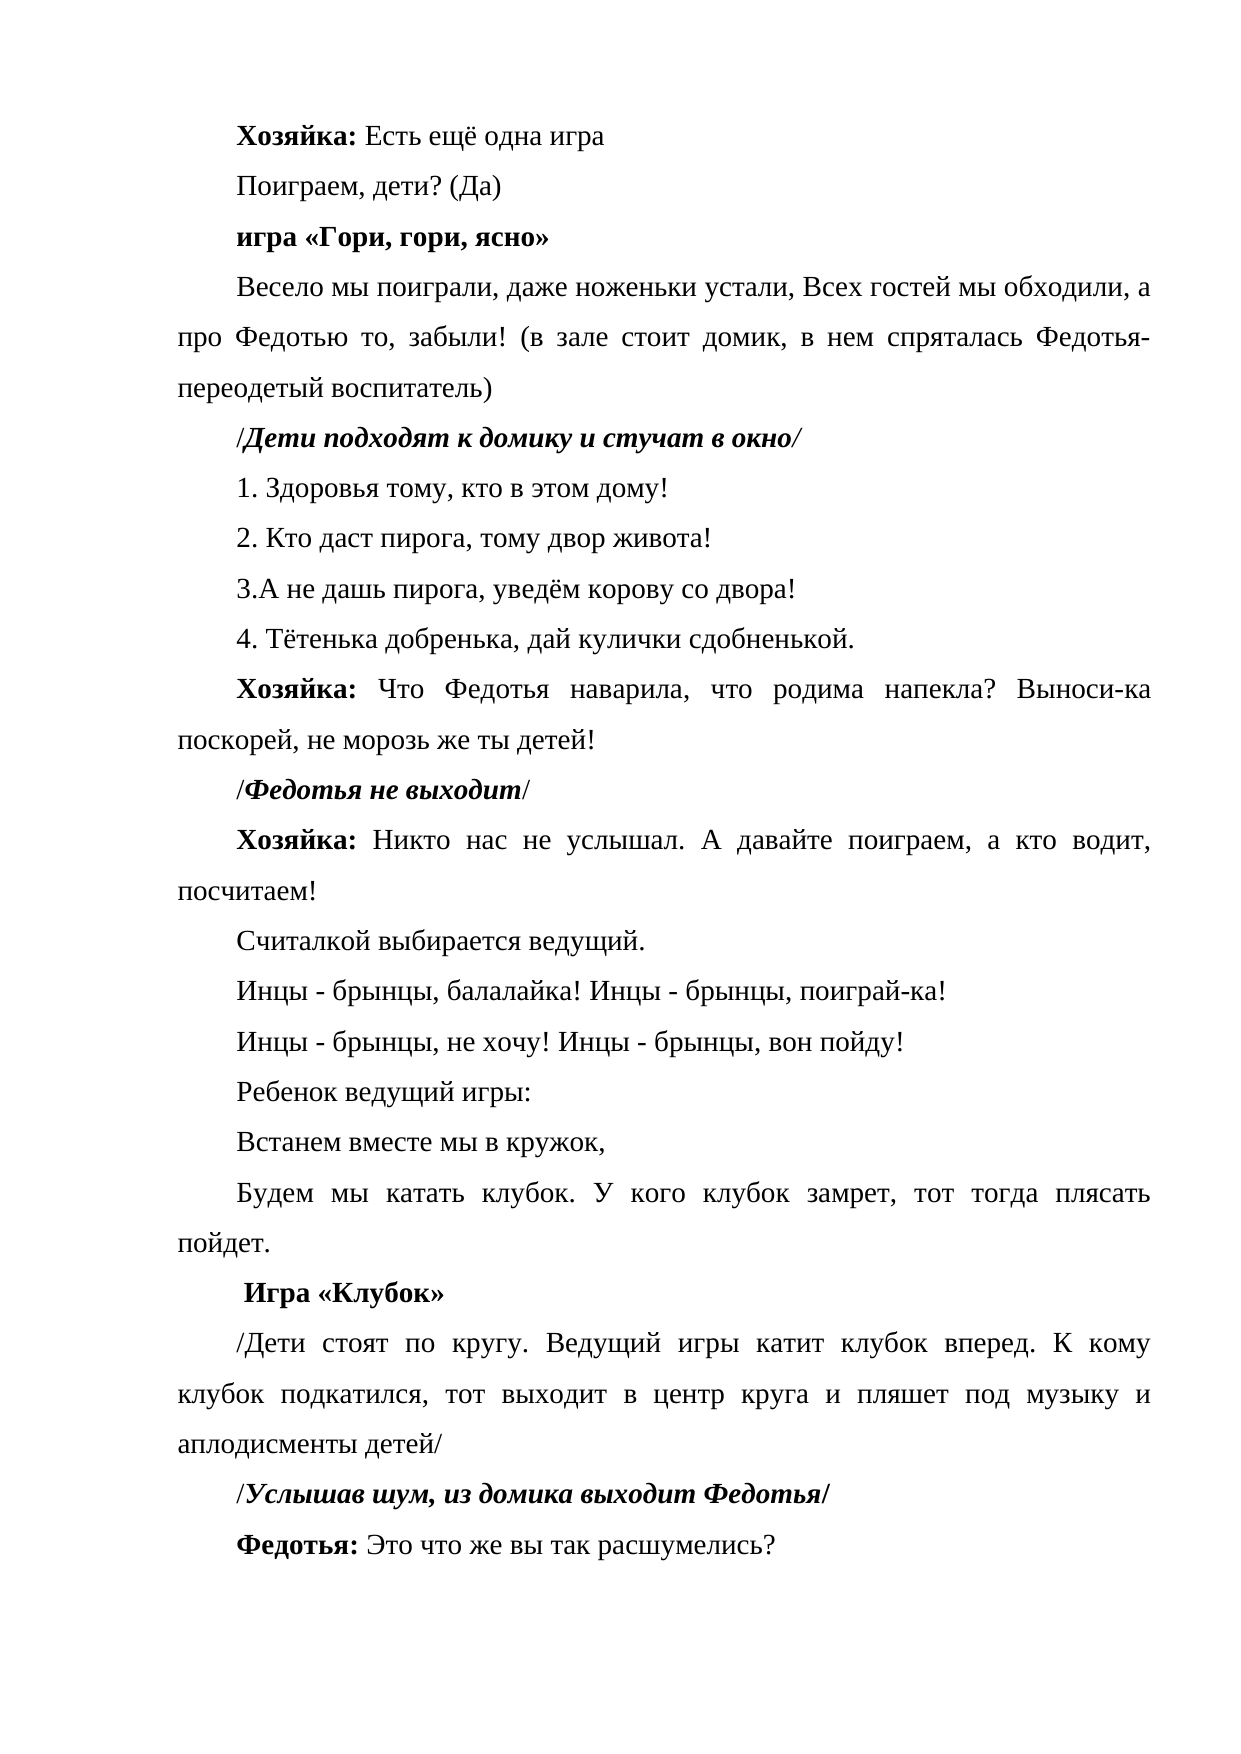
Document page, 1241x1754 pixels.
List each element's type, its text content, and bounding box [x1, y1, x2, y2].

text игра «Гори, гори, ясно» [177, 219, 1152, 252]
text Федотья: Это что же вы так расшумелись? [177, 1527, 1152, 1560]
text Считалкой выбирается ведущий. [177, 923, 1152, 957]
text Ребенок ведущий игры: [177, 1074, 1152, 1108]
text /Услышав шум, из домика выходит Федотья/ [177, 1477, 1152, 1510]
text 1. Здоровья тому, кто в этом дому! [177, 470, 1152, 504]
text /Дети стоят по кругу. Ведущий игры катит клубок вперед. К кому клубок подкатился, тот выходит в центр круга и пляшет под музыку и аплодисменты детей/ [177, 1326, 1152, 1460]
text Хозяйка: Никто нас не услышал. А давайте поиграем, а кто водит, посчитаем! [177, 822, 1152, 906]
text 4. Тётенька добренька, дай кулички сдобненькой. [177, 621, 1152, 655]
text Встанем вместе мы в кружок, [177, 1124, 1152, 1158]
text Поиграем, дети? (Да) [177, 168, 1152, 202]
text Весело мы поиграли, даже ноженьки устали, Всех гостей мы обходили, а про Федотью то, забыли! (в зале стоит домик, в нем спряталась Федотья-переодетый воспитатель) [177, 269, 1152, 403]
text 2. Кто даст пирога, тому двор живота! [177, 521, 1152, 554]
text Инцы - брынцы, балалайка! Инцы - брынцы, поиграй-ка! [177, 973, 1152, 1007]
text Хозяйка: Есть ещё одна игра [177, 118, 1152, 152]
text Будем мы катать клубок. У кого клубок замрет, тот тогда плясать пойдет. [177, 1175, 1152, 1258]
text Инцы - брынцы, не хочу! Инцы - брынцы, вон пойду! [177, 1024, 1152, 1057]
text /Дети подходят к домику и стучат в окно/ [177, 420, 1152, 453]
text Игра «Клубок» [177, 1275, 1152, 1309]
text /Федотья не выходит/ [177, 772, 1152, 806]
text 3.А не дашь пирога, уведём корову со двора! [177, 571, 1152, 604]
text Хозяйка: Что Федотья наварила, что родима напекла? Выноси-ка поскорей, не морозь же ты детей! [177, 672, 1152, 755]
